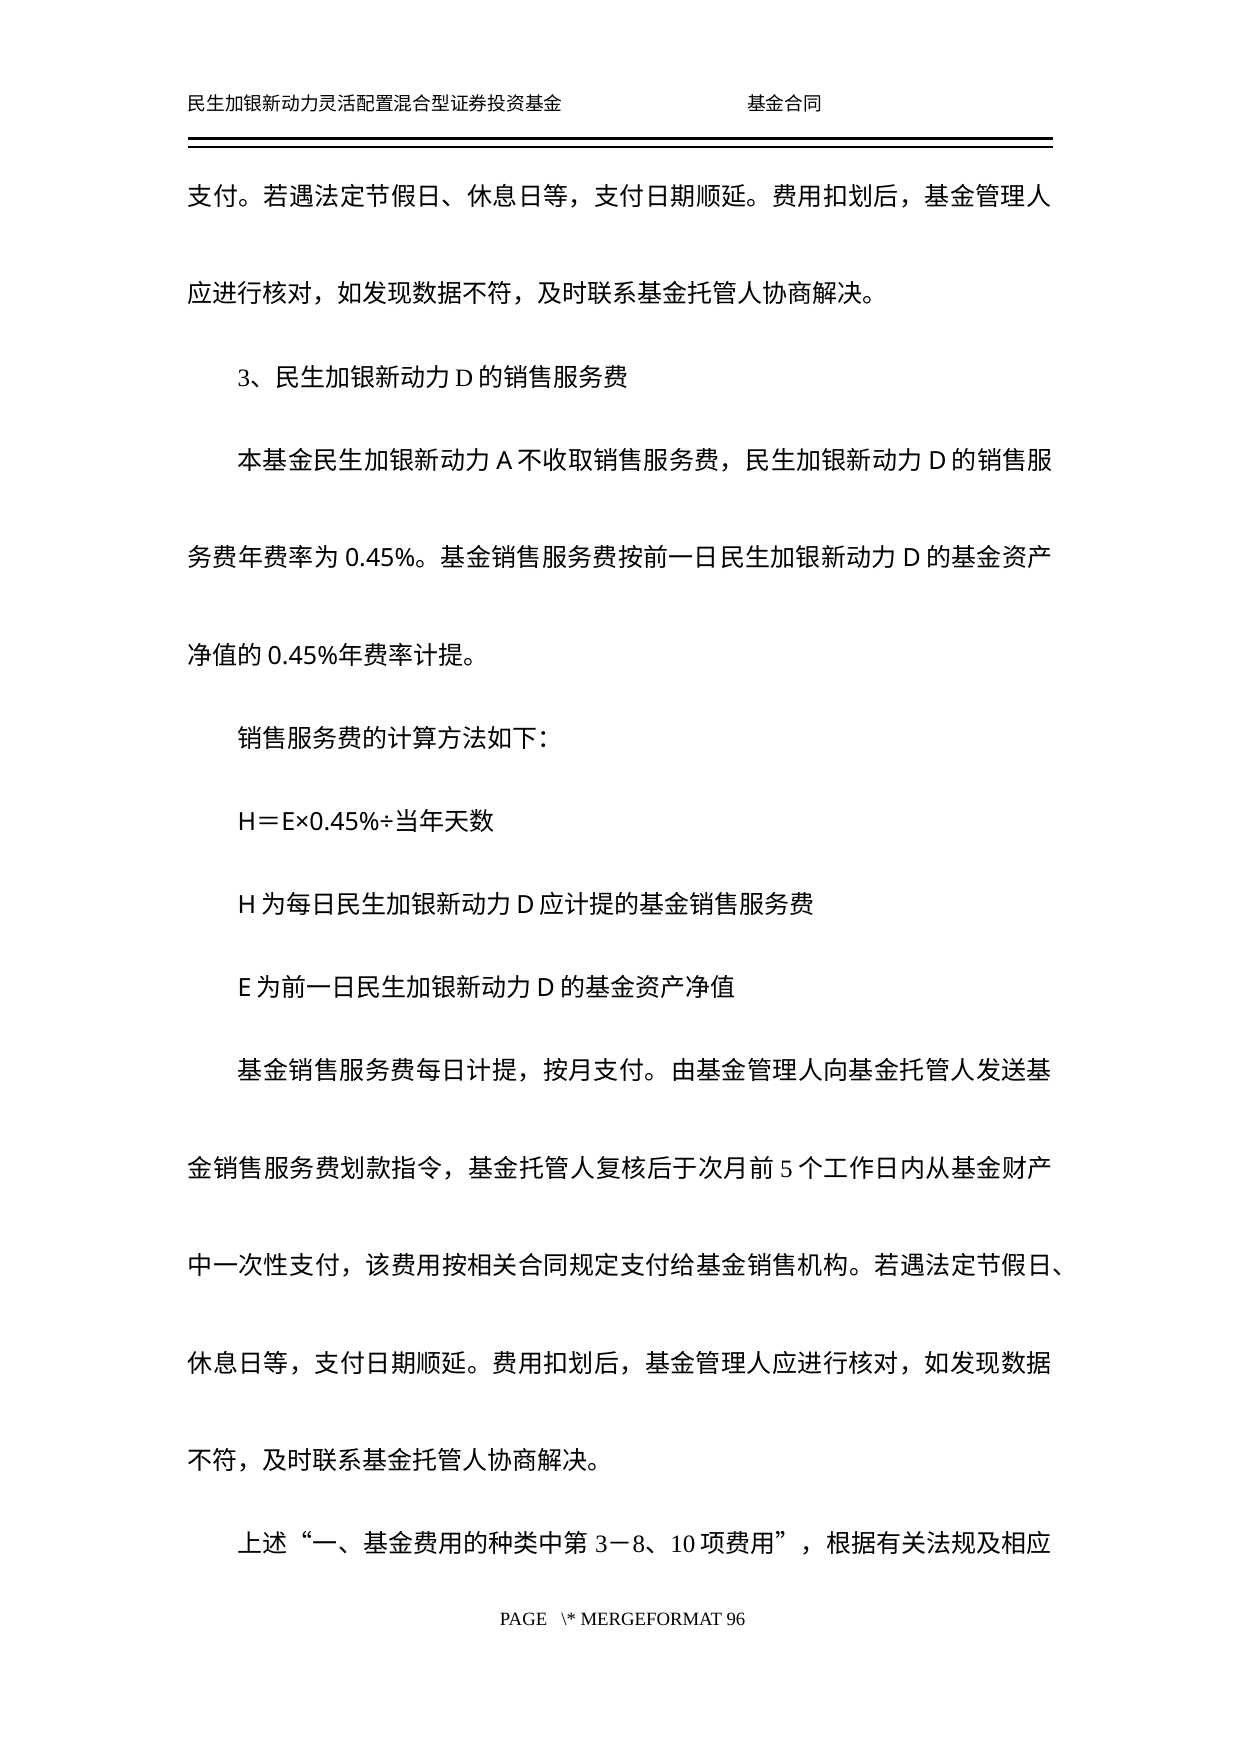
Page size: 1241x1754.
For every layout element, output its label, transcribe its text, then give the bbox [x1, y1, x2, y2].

text 本基金民生加银新动力A不收取销售服务费，民生加银新动力D的销售服务费年费率为0.45%。基金销售服务费按前一日民生加银新动力D的基金资产净值的0.45%年费率计提。 [187, 426, 1053, 686]
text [187, 162, 1053, 324]
text 3、民生加银新动力D的销售服务费 [187, 343, 1053, 408]
text 基金销售服务费每日计提，按月支付。由基金管理人向基金托管人发送基金销售服务费划款指令，基金托管人复核后于次月前5个工作日内从基金财产中一次性支付，该费用按相关合同规定支付给基金销售机构。若遇法定节假日、休息日等，支付日期顺延。费用扣划后，基金管理人应进行核对，如发现数据不符，及时联系基金托管人协商解决。 [187, 1036, 1053, 1491]
text 销售服务费的计算方法如下： [187, 704, 1053, 769]
text H＝E×0.45%÷当年天数 [187, 787, 1053, 852]
text E为前一日民生加银新动力D的基金资产净值 [187, 953, 1053, 1018]
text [187, 1509, 1053, 1574]
text H为每日民生加银新动力D应计提的基金销售服务费 [187, 870, 1053, 935]
